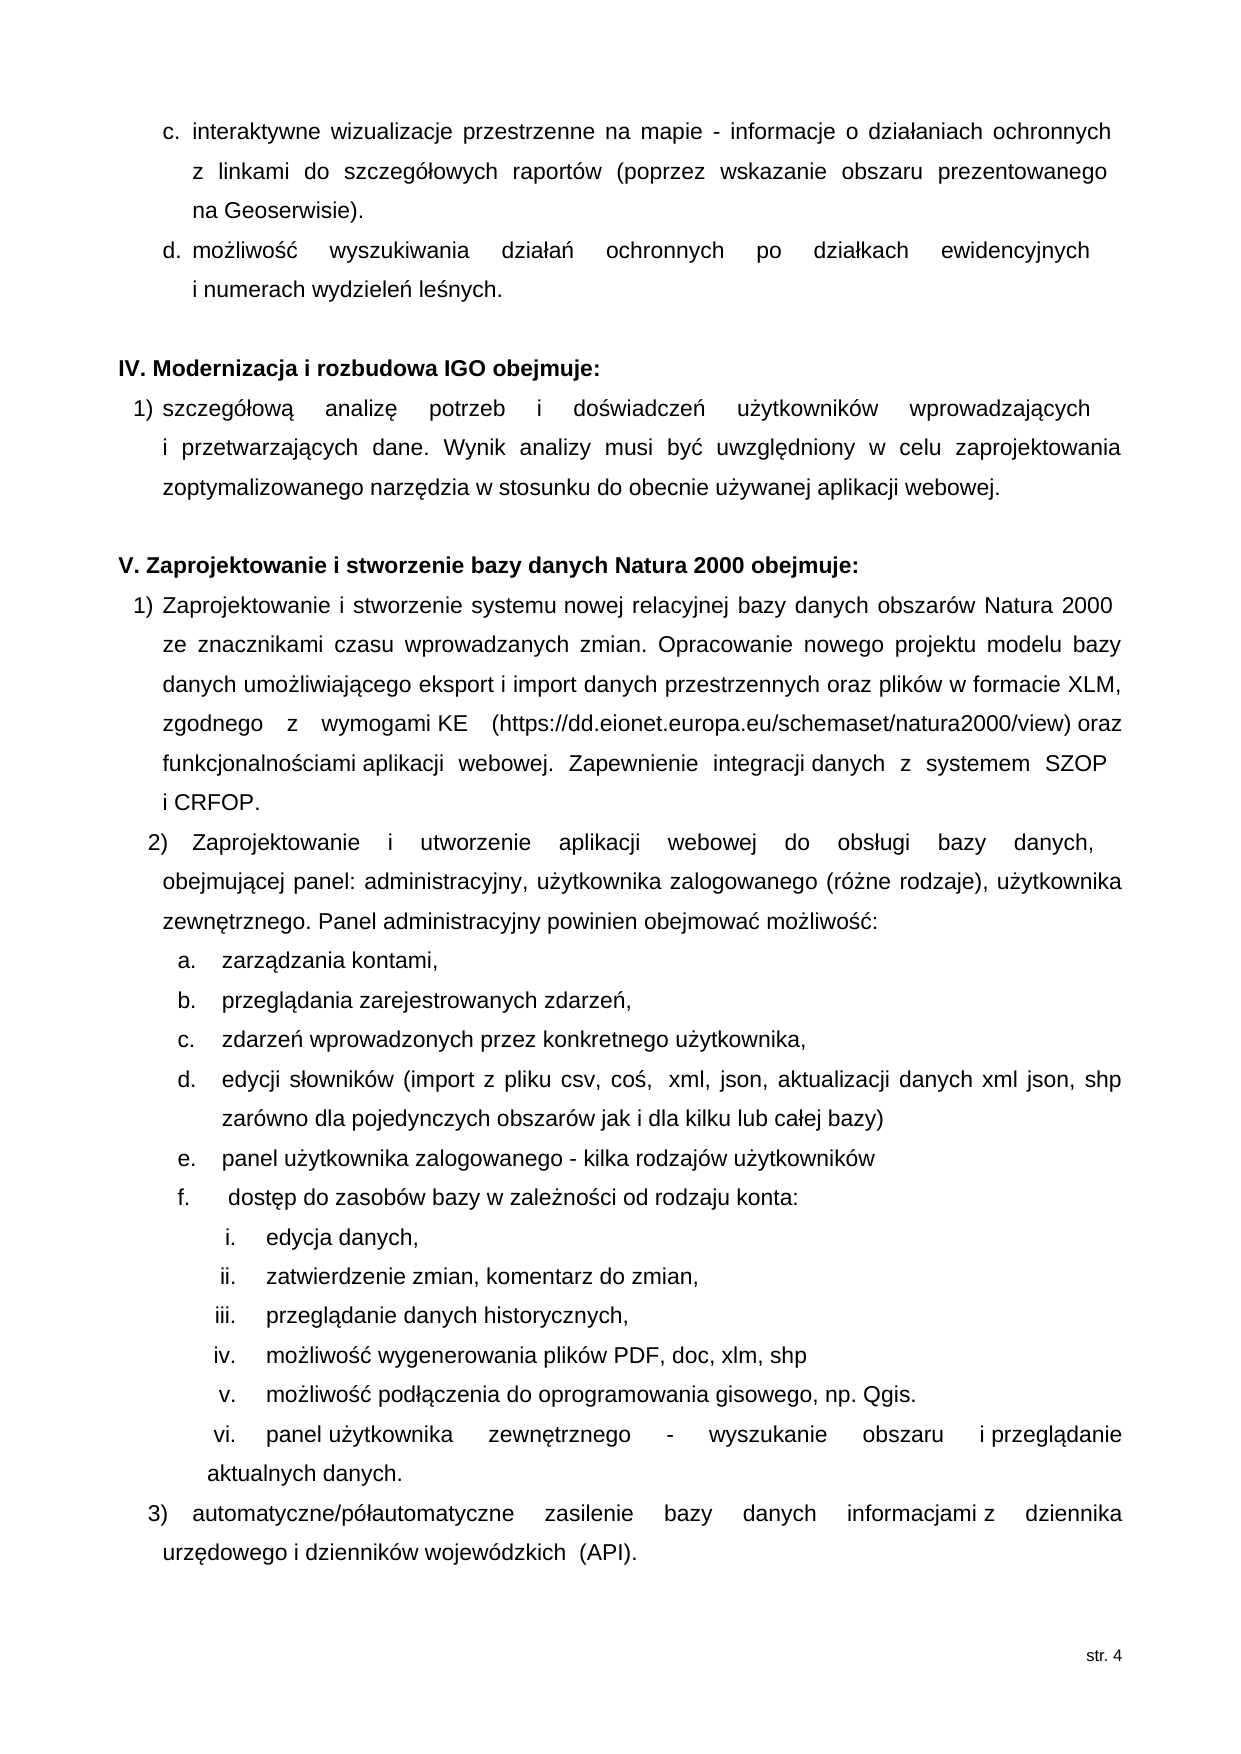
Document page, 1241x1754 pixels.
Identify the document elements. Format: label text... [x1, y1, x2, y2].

list zarządzania kontami, [177, 947, 1122, 973]
list Zaprojektowanie i utworzenie aplikacji webowej do obsługi bazy danych, obejmującej panel: administracyjny, użytkownika zalogowanego (różne rodzaje), użytkownika zewnętrznego. Panel administracyjny powinien obejmować możliwość: [148, 829, 1122, 934]
text V. Zaprojektowanie i stworzenie bazy danych Natura 2000 obejmuje: [118, 552, 1122, 579]
list automatyczne/półautomatyczne zasilenie bazy danych informacjami z dziennika urzędowego i dzienników wojewódzkich (API). [148, 1500, 1122, 1566]
list Zaprojektowanie i stworzenie systemu nowej relacyjnej bazy danych obszarów Natura 2000 ze znacznikami czasu wprowadzanych zmian. Opracowanie nowego projektu modelu bazy danych umożliwiającego eksport i import danych przestrzennych oraz plików w formacie XLM, zgodnego z wymogami KE (https://dd.eionet.europa.eu/schemaset/natura2000/view) oraz funkcjonalnościami aplikacji webowej. Zapewnienie integracji danych z systemem SZOP i CRFOP. [133, 592, 1122, 816]
list edycja danych, [207, 1223, 1122, 1250]
list zdarzeń wprowadzonych przez konkretnego użytkownika, [177, 1026, 1122, 1052]
list panel użytkownika zewnętrznego - wyszukanie obszaru i przeglądanie aktualnych danych. [207, 1421, 1122, 1487]
list możliwość wygenerowania plików PDF, doc, xlm, shp [207, 1342, 1122, 1368]
list możliwość wyszukiwania działań ochronnych po działkach ewidencyjnych i numerach wydzieleń leśnych. [162, 237, 1122, 302]
list możliwość podłączenia do oprogramowania gisowego, np. Qgis. [207, 1381, 1122, 1408]
list zatwierdzenie zmian, komentarz do zmian, [207, 1263, 1122, 1289]
list panel użytkownika zalogowanego - kilka rodzajów użytkowników [177, 1144, 1122, 1171]
list przeglądania zarejestrowanych zdarzeń, [177, 987, 1122, 1013]
list interaktywne wizualizacje przestrzenne na mapie - informacje o działaniach ochronnych z linkami do szczegółowych raportów (poprzez wskazanie obszaru prezentowanego na Geoserwisie). [162, 118, 1122, 223]
text IV. Modernizacja i rozbudowa IGO obejmuje: [118, 355, 1122, 381]
list szczegółową analizę potrzeb i doświadczeń użytkowników wprowadzających i przetwarzających dane. Wynik analizy musi być uwzględniony w celu zaprojektowania zoptymalizowanego narzędzia w stosunku do obecnie używanej aplikacji webowej. [133, 394, 1122, 500]
list edycji słowników (import z pliku csv, coś, xml, json, aktualizacji danych xml json, shp zarówno dla pojedynczych obszarów jak i dla kilku lub całej bazy) [177, 1066, 1122, 1131]
list przeglądanie danych historycznych, [207, 1302, 1122, 1329]
list dostęp do zasobów bazy w zależności od rodzaju konta: [177, 1184, 1122, 1210]
